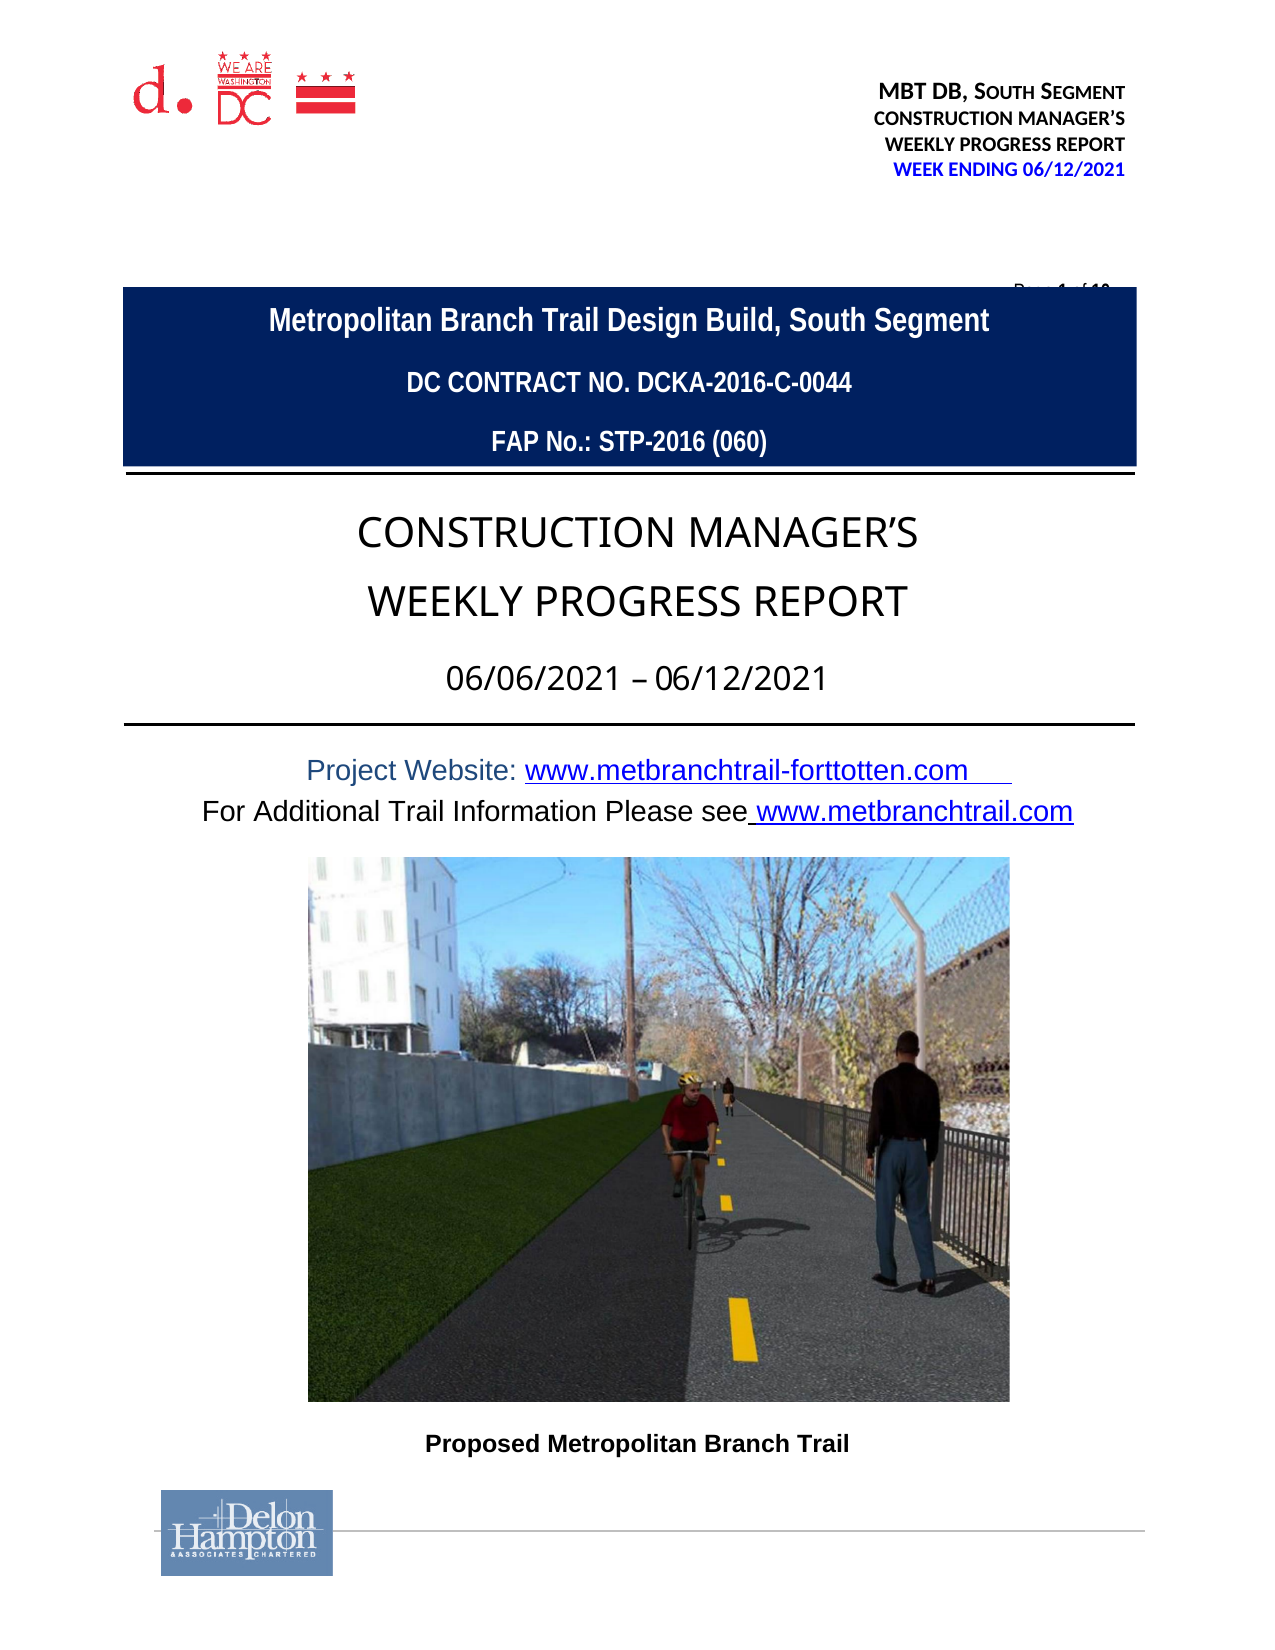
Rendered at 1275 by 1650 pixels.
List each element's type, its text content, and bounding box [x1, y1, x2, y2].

text For Additional Trail Information Please see www.metbranchtrail.com [150, 794, 1125, 827]
text 06/06/2021 – 06/12/2021 [150, 653, 1125, 700]
text Proposed Metropolitan Branch Trail [150, 1429, 1125, 1458]
text WEEKLY PROGRESS REPORT [150, 572, 1125, 628]
text CONSTRUCTION MANAGER’S [150, 503, 1125, 559]
text Project Website: www.metbranchtrail-forttotten.com [150, 753, 1125, 787]
picture [97, 45, 391, 144]
picture [308, 857, 1010, 1402]
